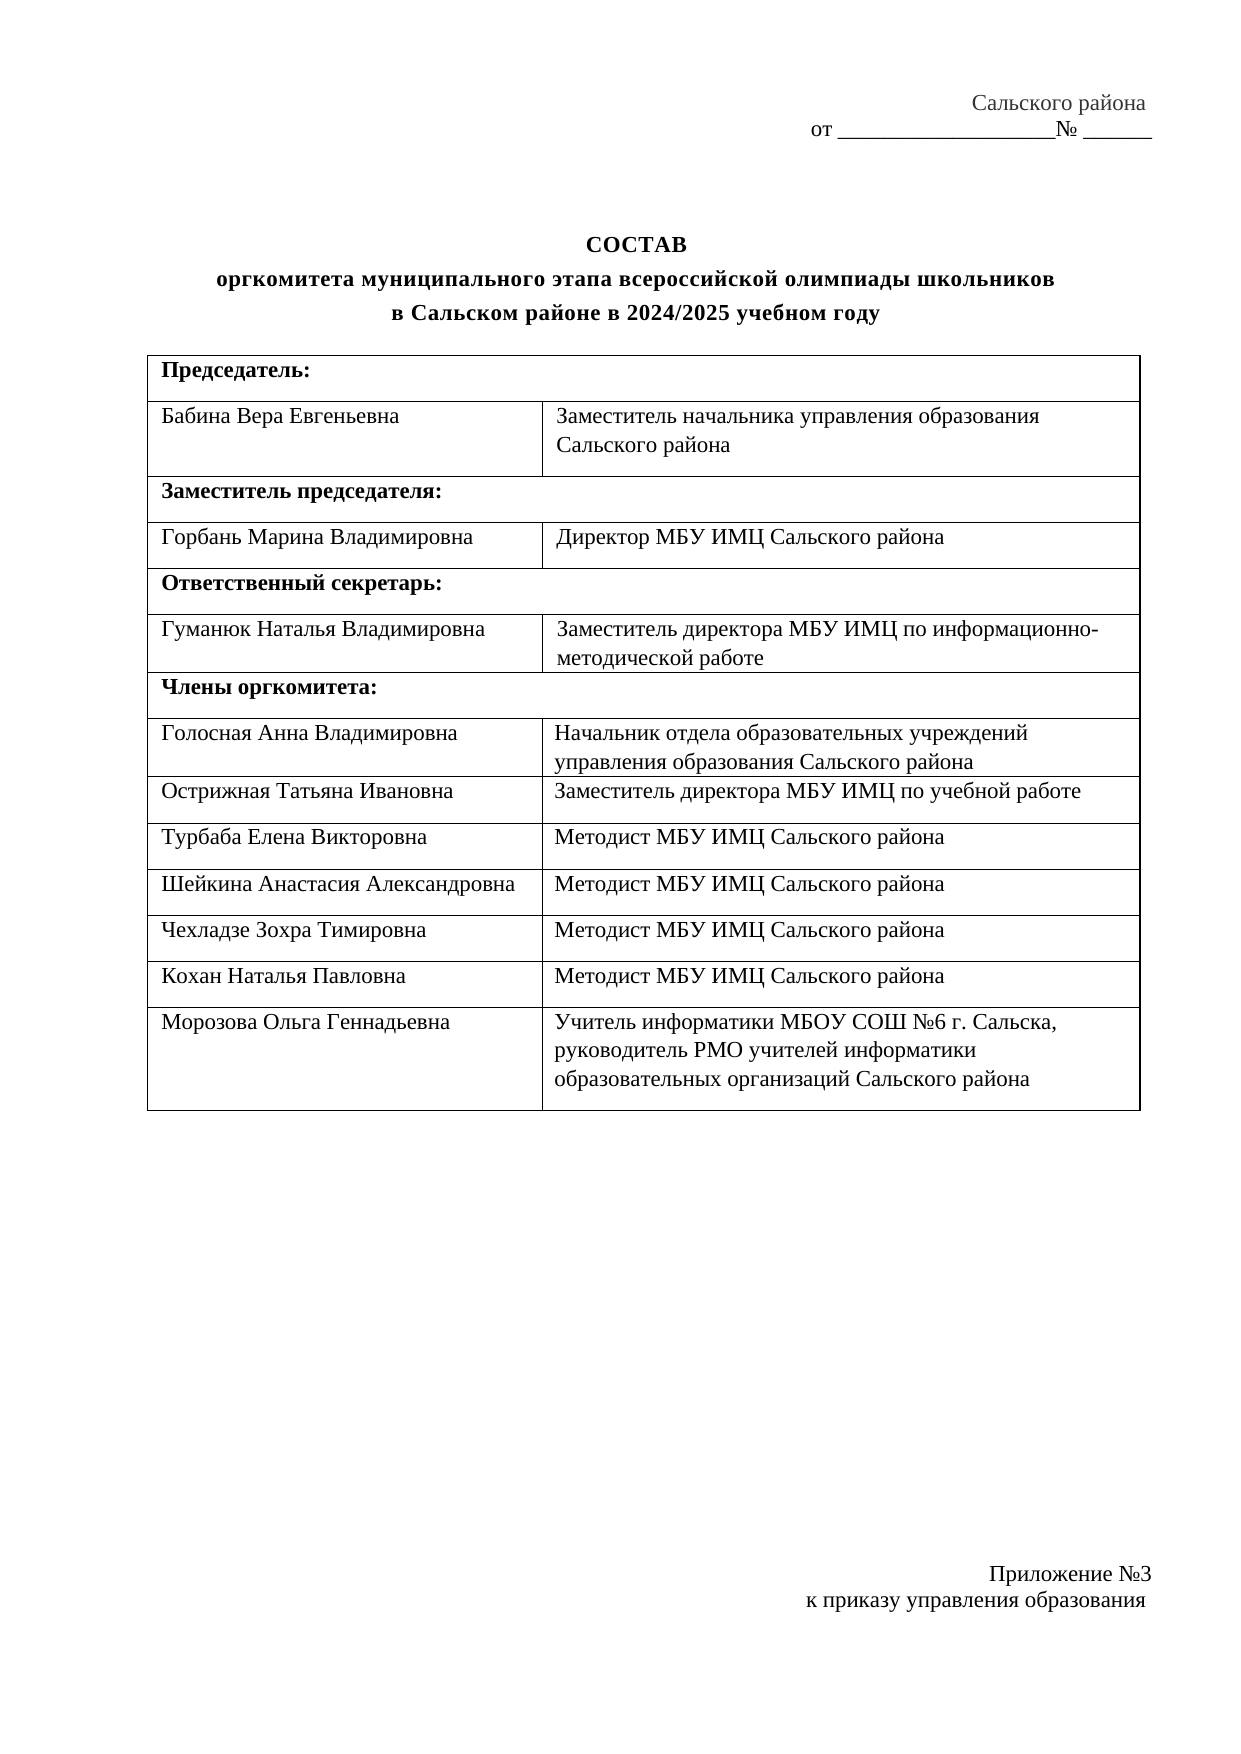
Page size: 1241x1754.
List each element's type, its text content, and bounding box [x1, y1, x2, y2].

text оргкомитета муниципального этапа всероссийской олимпиады школьников [120, 259, 1152, 293]
table_cell Гуманюк Наталья Владимировна [148, 615, 542, 672]
table_cell Методист МБУ ИМЦ Сальского района [543, 824, 1139, 868]
table_cell Заместитель начальника управления образования Сальского района [543, 402, 1139, 476]
table_header Председатель: [148, 356, 1139, 401]
table_cell Бабина Вера Евгеньевна [148, 402, 542, 476]
text СОСТАВ [120, 226, 1152, 259]
table_cell Горбань Марина Владимировна [148, 523, 542, 568]
table_cell Ответственный секретарь: [148, 569, 1139, 614]
table_cell Чехладзе Зохра Тимировна [148, 916, 542, 961]
table_cell Морозова Ольга Геннадьевна [148, 1008, 542, 1110]
table_cell Заместитель директора МБУ ИМЦ по информационно-методической работе [543, 615, 1139, 672]
table_cell Начальник отдела образовательных учреждений управления образования Сальского района [543, 719, 1139, 776]
table_cell Голосная Анна Владимировна [148, 719, 542, 776]
table_cell Заместитель директора МБУ ИМЦ по учебной работе [543, 777, 1139, 822]
table_cell Учитель информатики МБОУ СОШ №6 г. Сальска, руководитель РМО учителей информатики образовательных организаций Сальского района [543, 1008, 1139, 1110]
table_cell Директор МБУ ИМЦ Сальского района [543, 523, 1139, 568]
table_cell Турбаба Елена Викторовна [148, 824, 542, 868]
table_cell Шейкина Анастасия Александровна [148, 870, 542, 915]
table_cell Методист МБУ ИМЦ Сальского района [543, 870, 1139, 915]
text в Сальском районе в 2024/2025 учебном году [120, 293, 1152, 327]
text Сальского района от ___________________№ ______ [118, 89, 1152, 141]
table_cell Члены оргкомитета: [148, 673, 1139, 718]
table_cell Острижная Татьяна Ивановна [148, 777, 542, 822]
table_cell Заместитель председателя: [148, 477, 1139, 522]
table_cell Кохан Наталья Павловна [148, 962, 542, 1007]
table_cell Методист МБУ ИМЦ Сальского района [543, 962, 1139, 1007]
table_cell Методист МБУ ИМЦ Сальского района [543, 916, 1139, 961]
text Приложение №3 к приказу управления образования [118, 1560, 1152, 1613]
